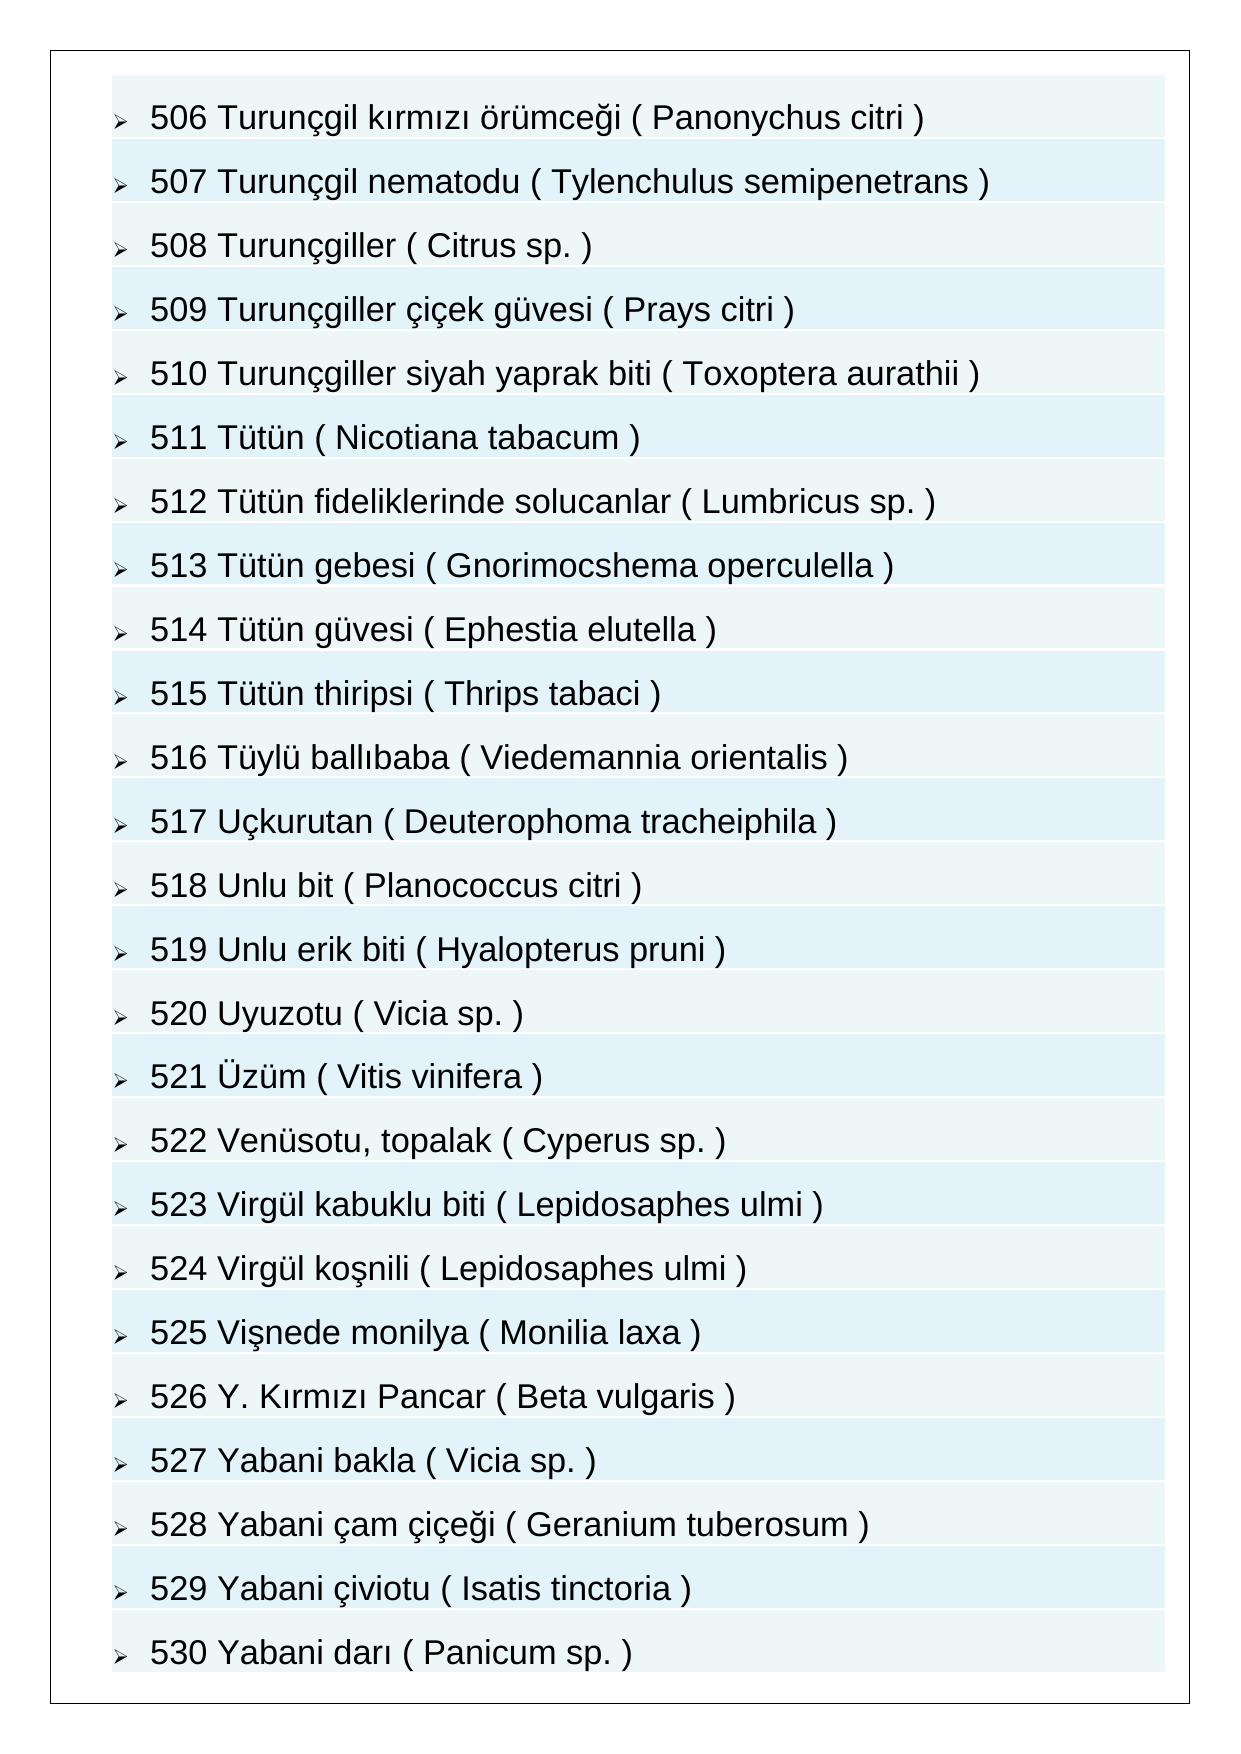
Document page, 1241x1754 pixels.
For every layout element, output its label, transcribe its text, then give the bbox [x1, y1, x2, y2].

list 508 Turunçgiller ( Citrus sp. ) [112, 203, 1165, 265]
list 510 Turunçgiller siyah yaprak biti ( Toxoptera aurathii ) [112, 331, 1165, 393]
list 527 Yabani bakla ( Vicia sp. ) [112, 1418, 1165, 1480]
list 515 Tütün thiripsi ( Thrips tabaci ) [112, 651, 1165, 712]
list 529 Yabani çiviotu ( Isatis tinctoria ) [112, 1546, 1165, 1608]
list 506 Turunçgil kırmızı örümceği ( Panonychus citri ) [112, 75, 1165, 137]
list 517 Uçkurutan ( Deuterophoma tracheiphila ) [112, 778, 1165, 840]
list 530 Yabani darı ( Panicum sp. ) [112, 1610, 1165, 1672]
list 521 Üzüm ( Vitis vinifera ) [112, 1034, 1165, 1096]
list 516 Tüylü ballıbaba ( Viedemannia orientalis ) [112, 714, 1165, 776]
list 519 Unlu erik biti ( Hyalopterus pruni ) [112, 906, 1165, 968]
list 520 Uyuzotu ( Vicia sp. ) [112, 970, 1165, 1032]
list 513 Tütün gebesi ( Gnorimocshema operculella ) [112, 523, 1165, 584]
list 525 Vişnede monilya ( Monilia laxa ) [112, 1290, 1165, 1352]
list 528 Yabani çam çiçeği ( Geranium tuberosum ) [112, 1482, 1165, 1544]
list 522 Venüsotu, topalak ( Cyperus sp. ) [112, 1098, 1165, 1160]
list 512 Tütün fideliklerinde solucanlar ( Lumbricus sp. ) [112, 459, 1165, 521]
list 511 Tütün ( Nicotiana tabacum ) [112, 395, 1165, 457]
list 518 Unlu bit ( Planococcus citri ) [112, 842, 1165, 904]
list 523 Virgül kabuklu biti ( Lepidosaphes ulmi ) [112, 1162, 1165, 1224]
list 509 Turunçgiller çiçek güvesi ( Prays citri ) [112, 267, 1165, 329]
list 524 Virgül koşnili ( Lepidosaphes ulmi ) [112, 1226, 1165, 1288]
list 507 Turunçgil nematodu ( Tylenchulus semipenetrans ) [112, 139, 1165, 201]
list 526 Y. Kırmızı Pancar ( Beta vulgaris ) [112, 1354, 1165, 1416]
list 514 Tütün güvesi ( Ephestia elutella ) [112, 587, 1165, 648]
